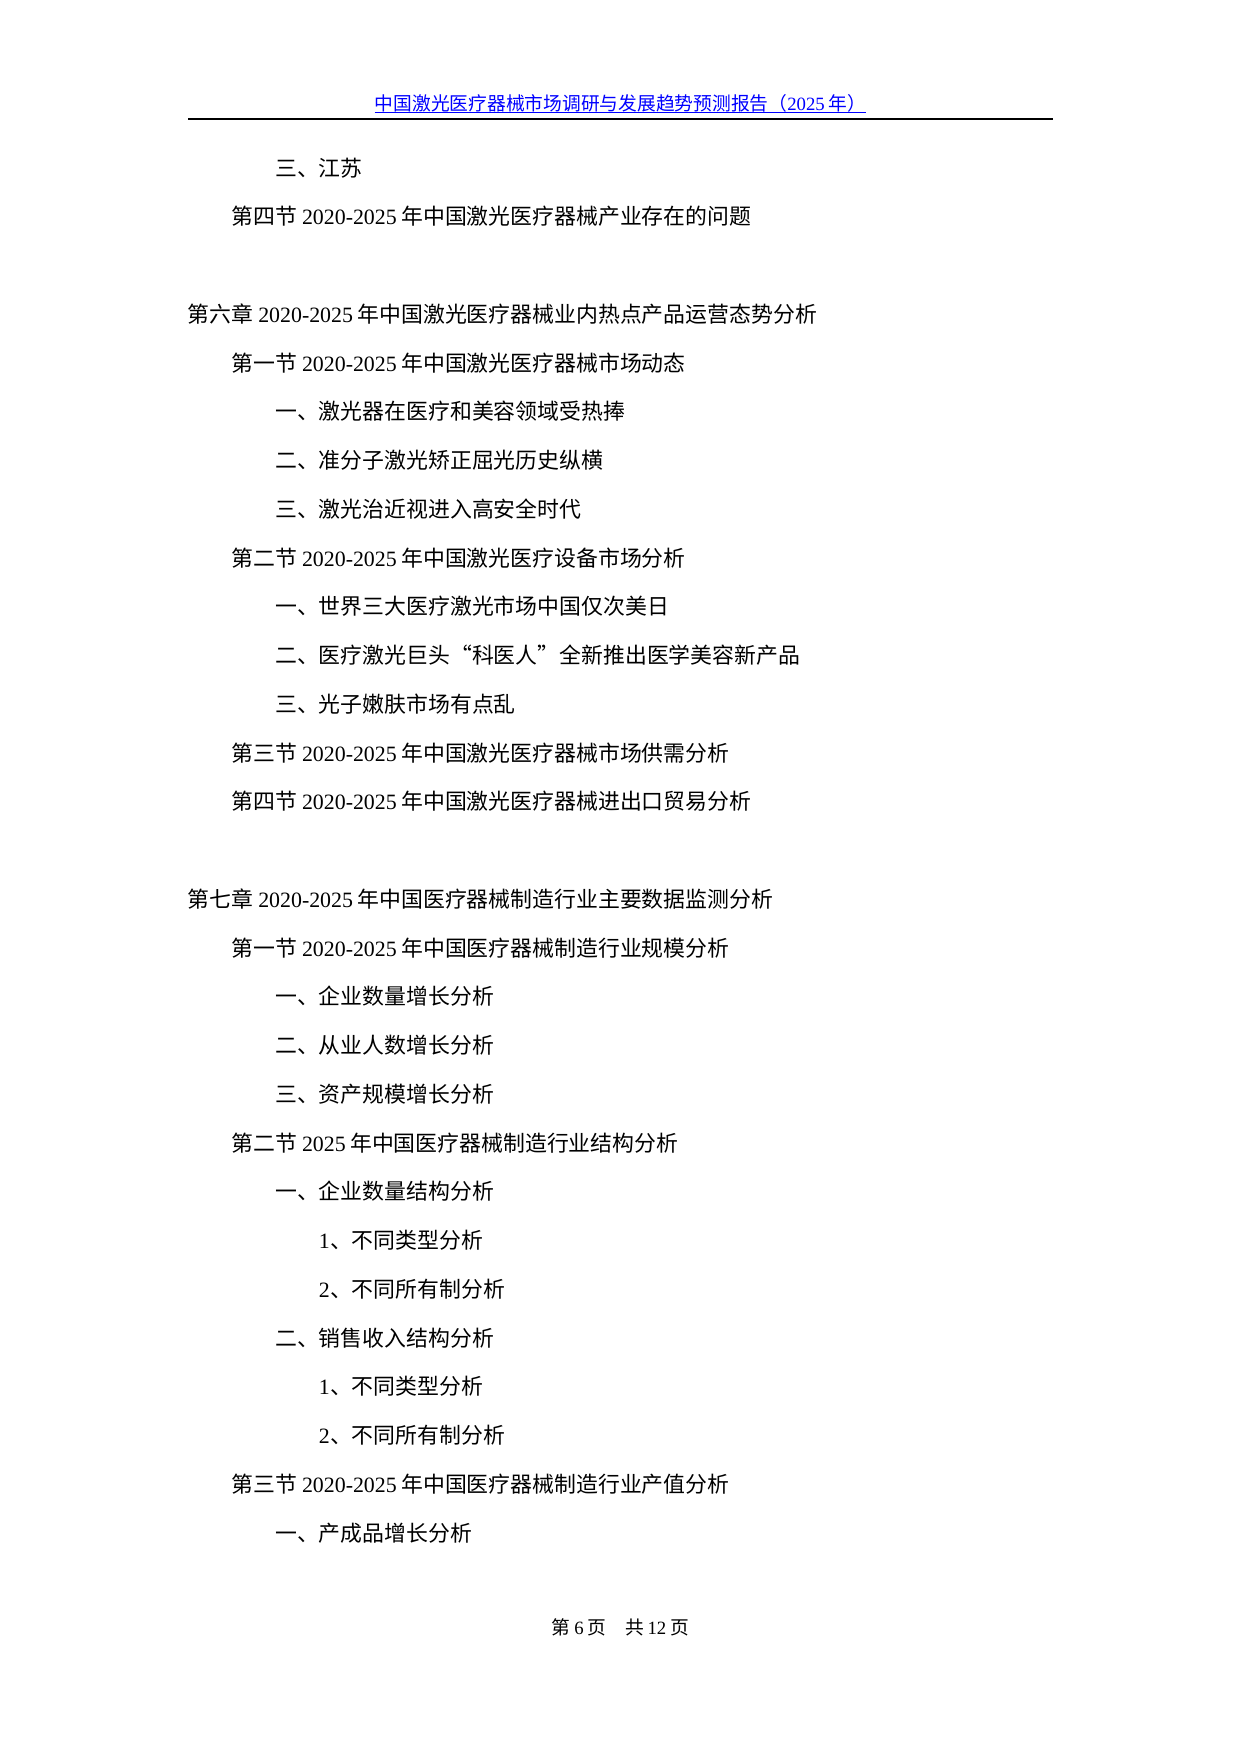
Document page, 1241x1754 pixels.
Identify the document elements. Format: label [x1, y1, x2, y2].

text [187, 150, 1053, 1548]
